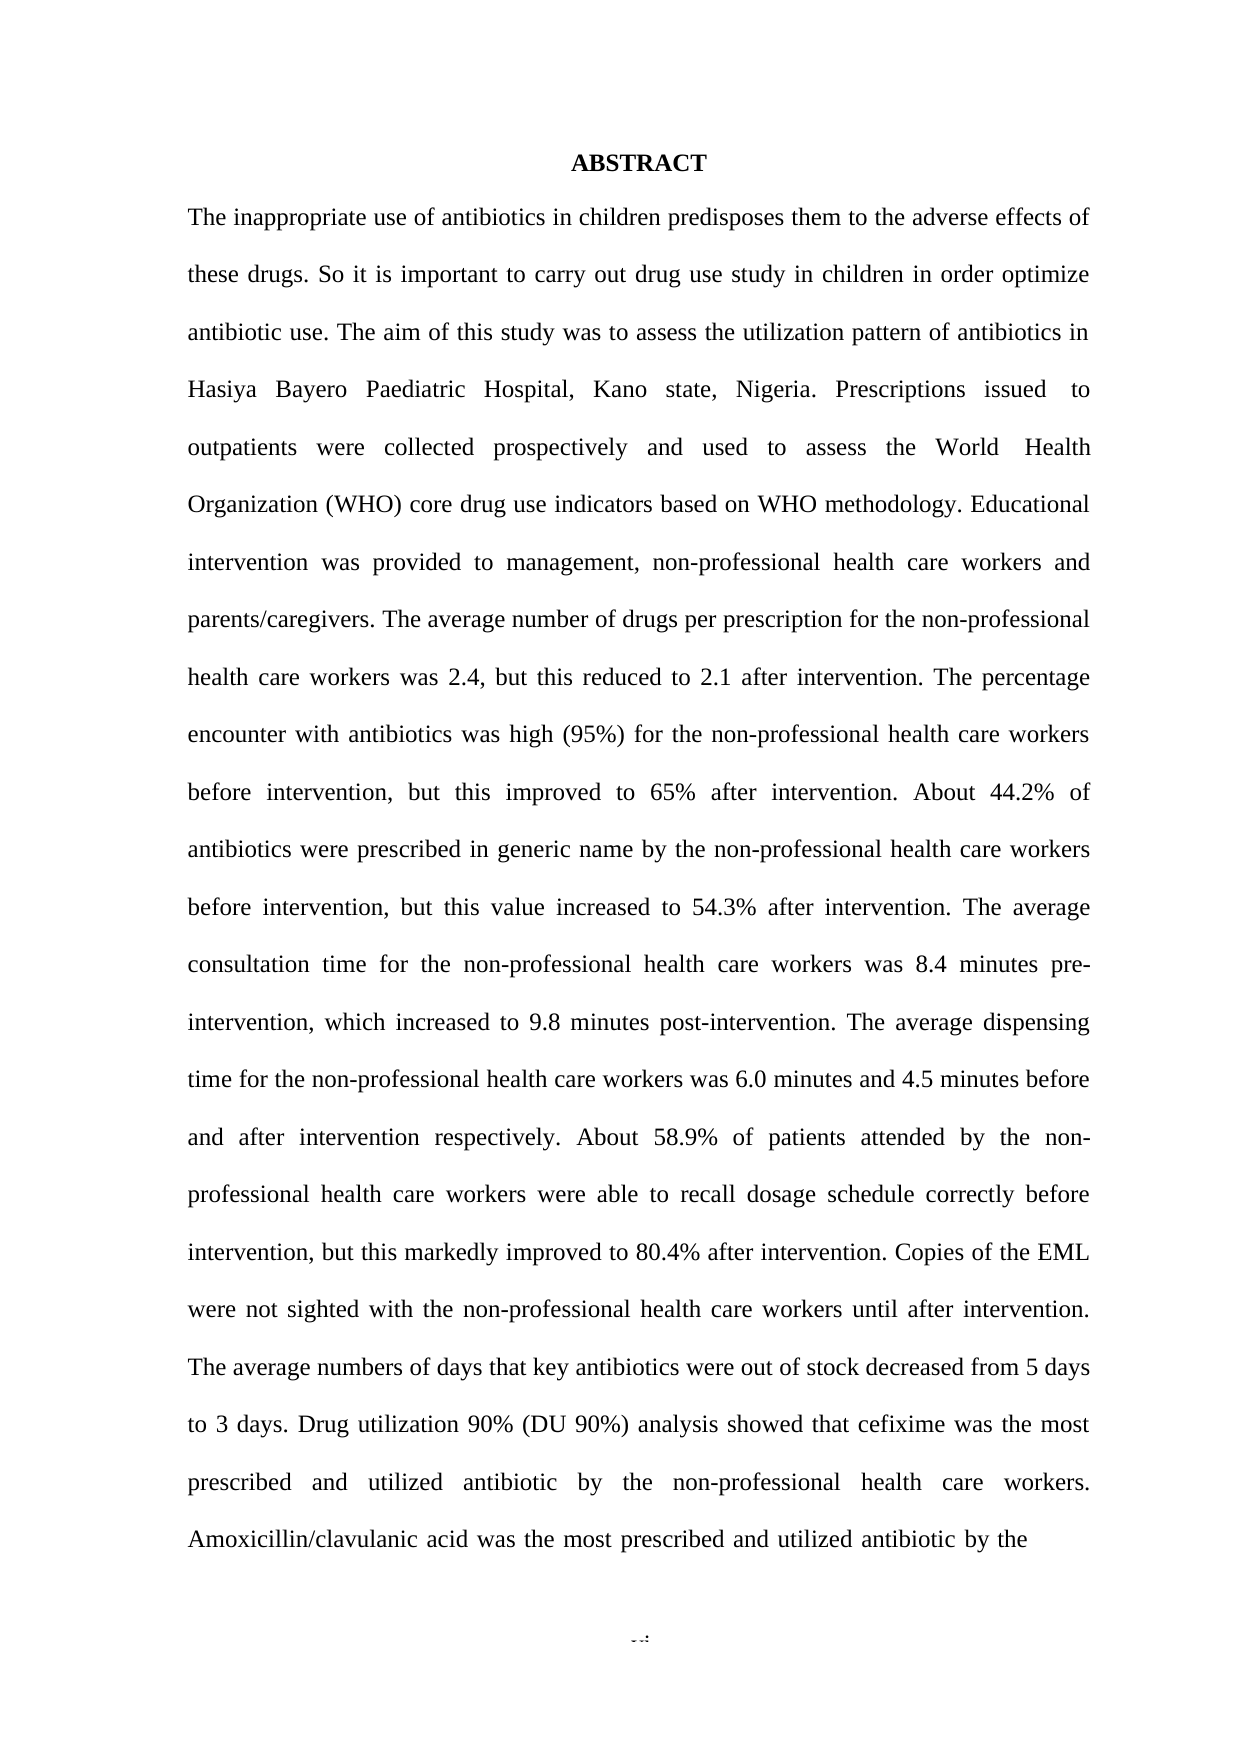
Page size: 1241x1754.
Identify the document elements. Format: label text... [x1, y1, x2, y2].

text The inappropriate use of antibiotics in children predisposes them to the adverse effects of these drugs. So it is important to carry out drug use study in children in order optimize antibiotic use. The aim of this study was to assess the utilization pattern of antibiotics in Hasiya Bayero Paediatric Hospital, Kano state, Nigeria. Prescriptions issued to outpatients were collected prospectively and used to assess the World Health Organization (WHO) core drug use indicators based on WHO methodology. Educational intervention was provided to management, non-professional health care workers and parents/caregivers. The average number of drugs per prescription for the non-professional health care workers was 2.4, but this reduced to 2.1 after intervention. The percentage encounter with antibiotics was high (95%) for the non-professional health care workers before intervention, but this improved to 65% after intervention. About 44.2% of antibiotics were prescribed in generic name by the non-professional health care workers before intervention, but this value increased to 54.3% after intervention. The average consultation time for the non-professional health care workers was 8.4 minutes pre- intervention, which increased to 9.8 minutes post-intervention. The average dispensing time for the non-professional health care workers was 6.0 minutes and 4.5 minutes before and after intervention respectively. About 58.9% of patients attended by the non- professional health care workers were able to recall dosage schedule correctly before intervention, but this markedly improved to 80.4% after intervention. Copies of the EML were not sighted with the non-professional health care workers until after intervention. The average numbers of days that key antibiotics were out of stock decreased from 5 days to 3 days. Drug utilization 90% (DU 90%) analysis showed that cefixime was the most prescribed and utilized antibiotic by the non-professional health care workers. Amoxicillin/clavulanic acid was the most prescribed and utilized antibiotic by the [187, 202, 1091, 1553]
subtitle ABSTRACT [229, 148, 1048, 177]
